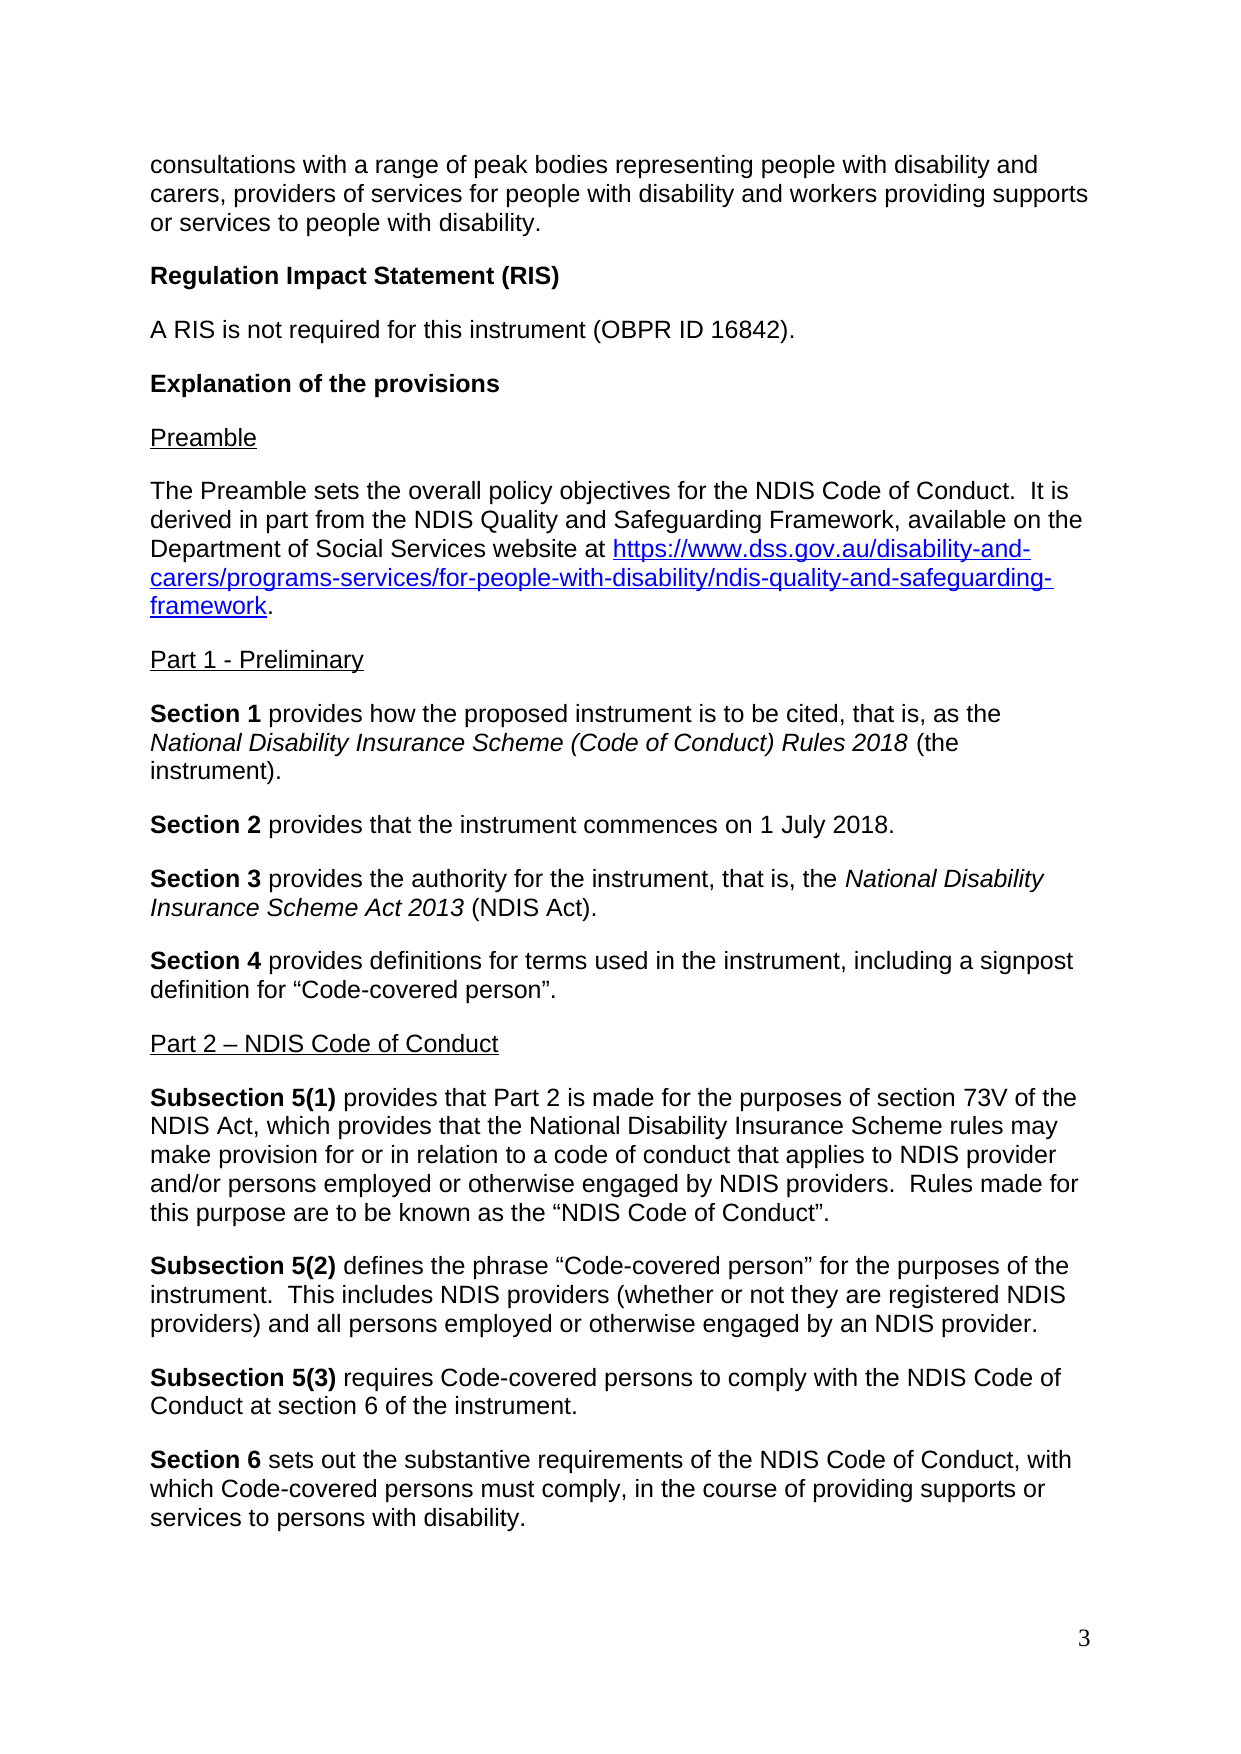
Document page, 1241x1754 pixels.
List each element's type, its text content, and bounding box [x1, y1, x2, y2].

text Section 3 provides the authority for the instrument, that is, the National Disability Insurance Scheme Act 2013 (NDIS Act). [150, 864, 1090, 921]
text Section 4 provides definitions for terms used in the instrument, including a signpost definition for “Code-covered person”. [150, 946, 1090, 1004]
text Subsection 5(3) requires Code-covered persons to comply with the NDIS Code of Conduct at section 6 of the instrument. [150, 1362, 1090, 1420]
text Preamble [150, 422, 1090, 451]
text Section 2 provides that the instrument commences on 1 July 2018. [150, 810, 1090, 839]
text Subsection 5(2) defines the phrase “Code-covered person” for the purposes of the instrument. This includes NDIS providers (whether or not they are registered NDIS providers) and all persons employed or otherwise engaged by an NDIS provider. [150, 1251, 1090, 1337]
text Regulation Impact Statement (RIS) [150, 261, 1090, 290]
text Part 2 – NDIS Code of Conduct [150, 1029, 1090, 1057]
text Subsection 5(1) provides that Part 2 is made for the purposes of section 73V of the NDIS Act, which provides that the National Disability Insurance Scheme rules may make provision for or in relation to a code of conduct that applies to NDIS provider and/or persons employed or otherwise engaged by NDIS providers. Rules made for this purpose are to be known as the “NDIS Code of Conduct”. [150, 1082, 1090, 1226]
text Part 1 - Preliminary [150, 645, 1090, 674]
text A RIS is not required for this instrument (OBPR ID 16842). [150, 315, 1090, 344]
text Section 6 sets out the substantive requirements of the NDIS Code of Conduct, with which Code-covered persons must comply, in the course of providing supports or services to persons with disability. [150, 1445, 1090, 1531]
text The Preamble sets the overall policy objectives for the NDIS Code of Conduct. It is derived in part from the NDIS Quality and Safeguarding Framework, available on the Department of Social Services website at https://www.dss.gov.au/disability-and-carers/programs-services/for-people-with-disability/ndis-quality-and-safeguarding-framework. [150, 476, 1090, 620]
text Section 1 provides how the proposed instrument is to be cited, that is, as the National Disability Insurance Scheme (Code of Conduct) Rules 2018 (the instrument). [150, 699, 1090, 785]
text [150, 150, 1090, 236]
text Explanation of the provisions [150, 369, 1090, 397]
